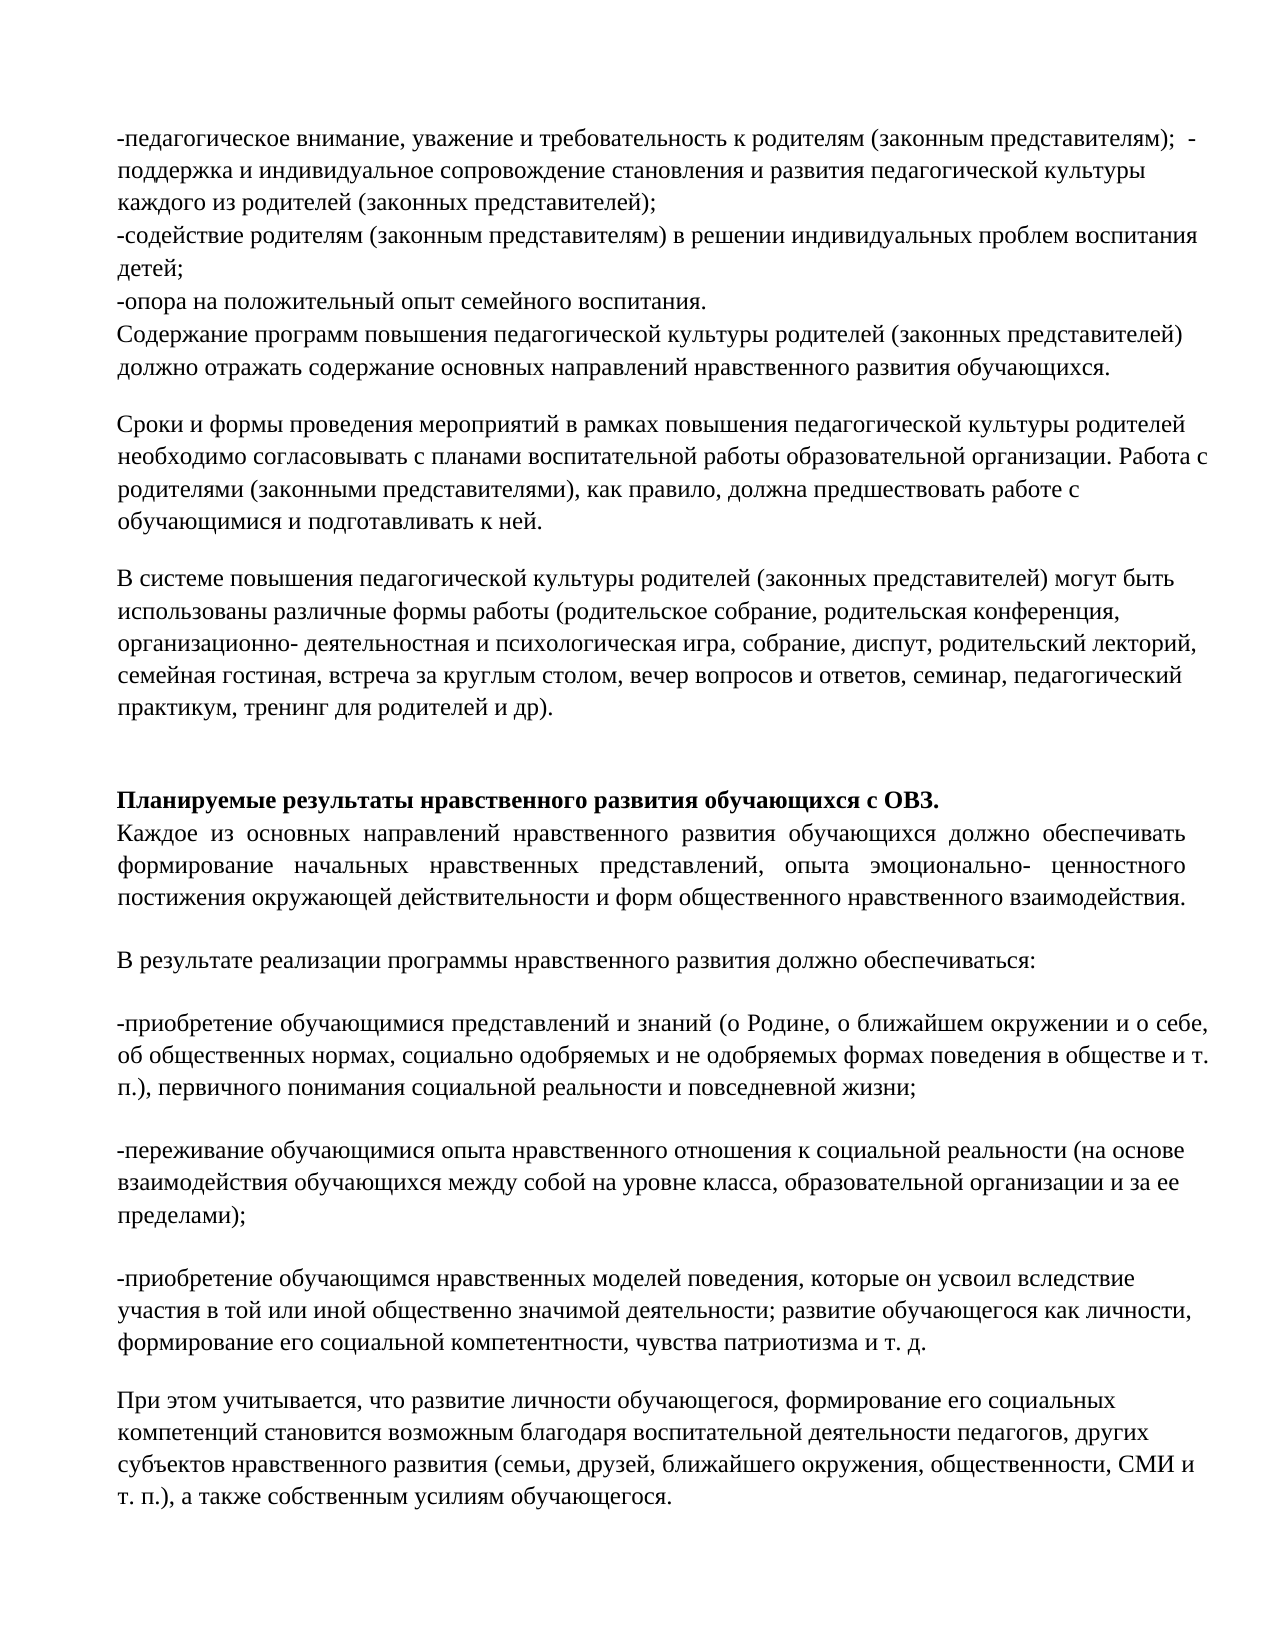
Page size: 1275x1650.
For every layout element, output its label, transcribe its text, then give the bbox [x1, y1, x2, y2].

text -содействие родителям (законным представителям) в решении индивидуальных проблем воспитания детей; [116, 221, 1215, 281]
text В результате реализации программы нравственного развития должно обеспечиваться: [116, 945, 1215, 974]
text -педагогическое внимание, уважение и требовательность к родителям (законным представителям); -поддержка и индивидуальное сопровождение становления и развития педагогической культуры каждого из родителей (законных представителей); [116, 123, 1215, 216]
text При этом учитывается, что развитие личности обучающегося, формирование его социальных компетенций становится возможным благодаря воспитательной деятельности педагогов, других субъектов нравственного развития (семьи, друзей, ближайшего окружения, общественности, СМИ и т. п.), а также собственным усилиям обучающегося. [116, 1385, 1215, 1510]
text -переживание обучающимися опыта нравственного отношения к социальной реальности (на основе взаимодействия обучающихся между собой на уровне класса, образовательной организации и за ее пределами); [116, 1135, 1215, 1228]
text -приобретение обучающимся нравственных моделей поведения, которые он усвоил вследствие участия в той или иной общественно значимой деятельности; развитие обучающегося как личности, формирование его социальной компетентности, чувства патриотизма и т. д. [116, 1263, 1215, 1356]
text -приобретение обучающимися представлений и знаний (о Родине, о ближайшем окружении и о себе, об общественных нормах, социально одобряемых и не одобряемых формах поведения в обществе и т. п.), первичного понимания социальной реальности и повседневной жизни; [116, 1008, 1210, 1101]
text В системе повышения педагогической культуры родителей (законных представителей) могут быть использованы различные формы работы (родительское собрание, родительская конференция, организационно- деятельностная и психологическая игра, собрание, диспут, родительский лекторий, семейная гостиная, встреча за круглым столом, вечер вопросов и ответов, семинар, педагогический практикум, тренинг для родителей и др). [116, 563, 1215, 721]
text -опора на положительный опыт семейного воспитания. [116, 286, 1215, 315]
text Каждое из основных направлений нравственного развития обучающихся должно обеспечивать формирование начальных нравственных представлений, опыта эмоционально- ценностного постижения окружающей действительности и форм общественного нравственного взаимодействия. [116, 818, 1187, 911]
text Содержание программ повышения педагогической культуры родителей (законных представителей) должно отражать содержание основных направлений нравственного развития обучающихся. [116, 319, 1215, 381]
text Сроки и формы проведения мероприятий в рамках повышения педагогической культуры родителей необходимо согласовывать с планами воспитательной работы образовательной организации. Работа с родителями (законными представителями), как правило, должна предшествовать работе с обучающимися и подготавливать к ней. [116, 409, 1215, 534]
text Планируемые результаты нравственного развития обучающихся с ОВЗ. [116, 785, 1034, 813]
